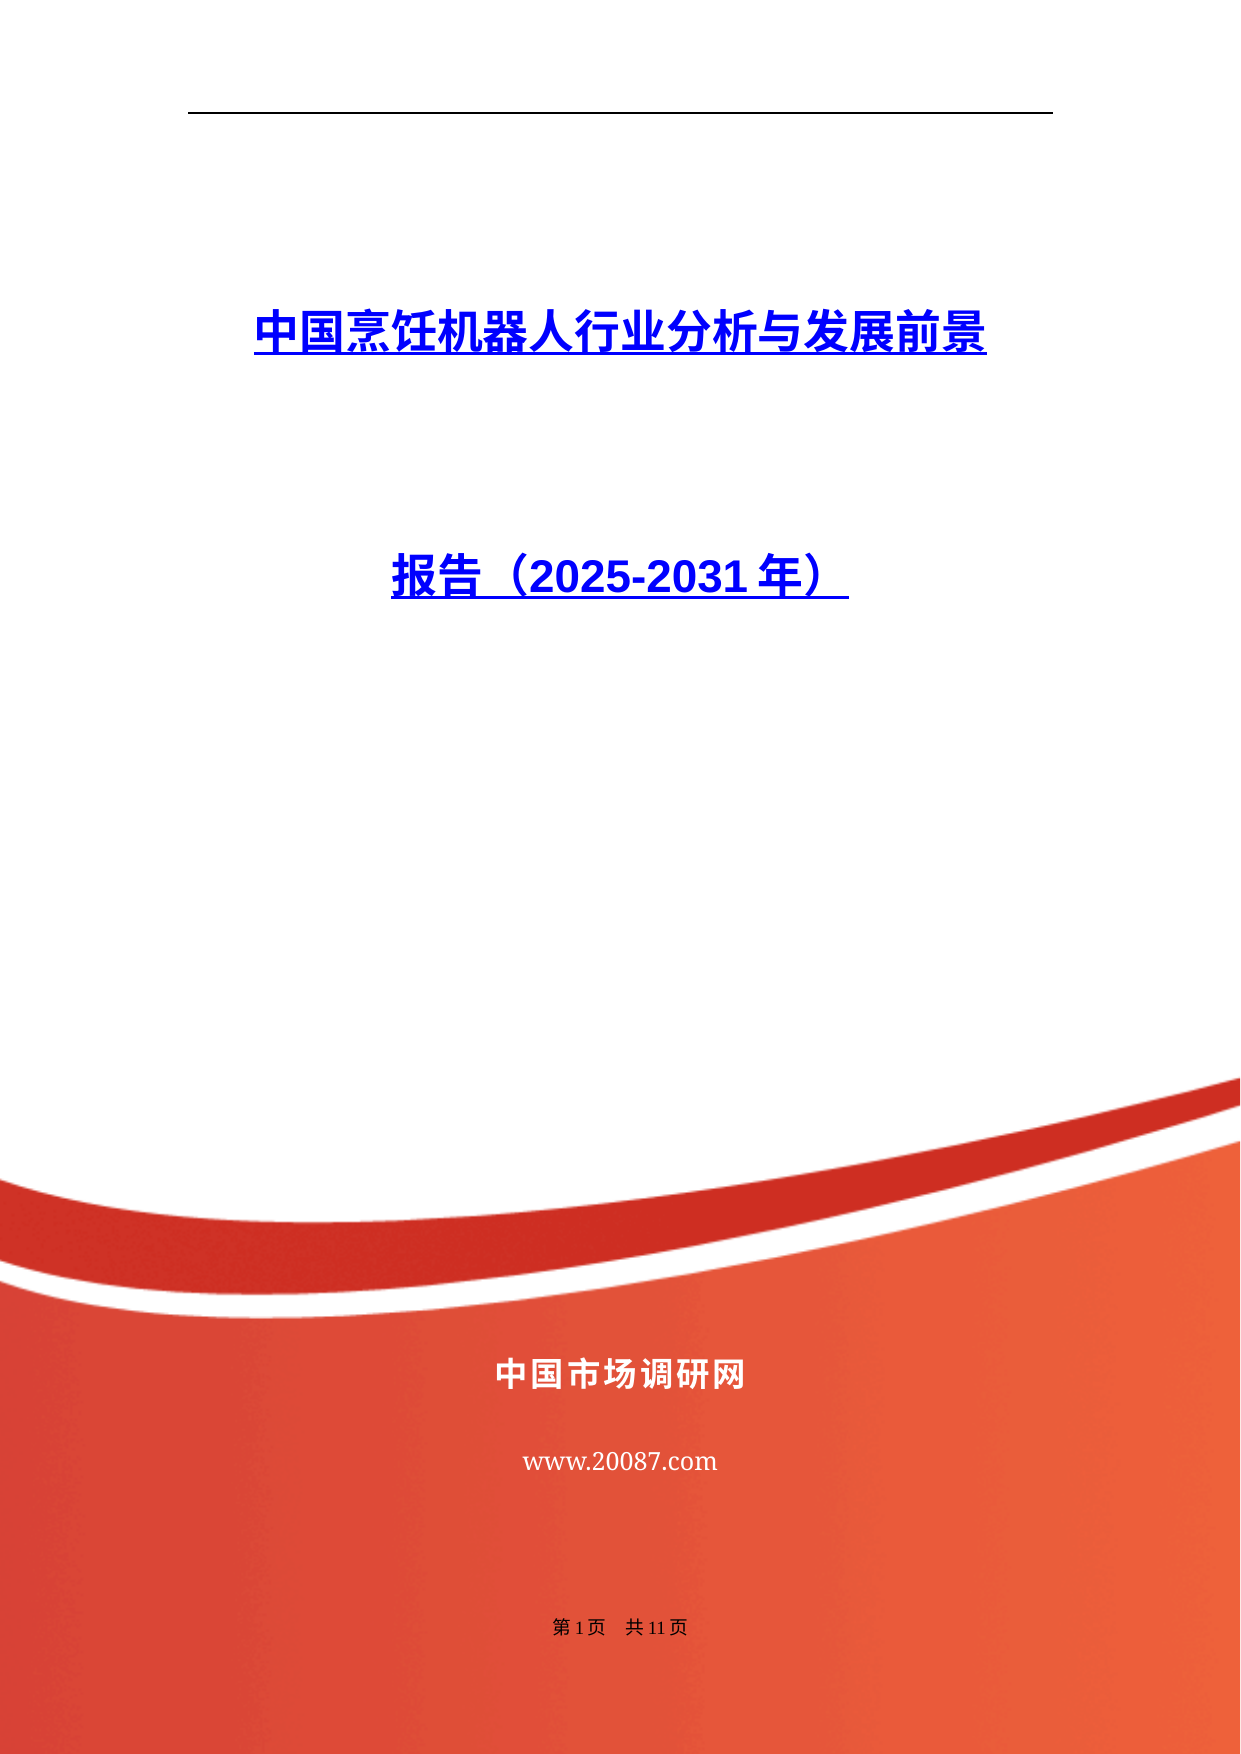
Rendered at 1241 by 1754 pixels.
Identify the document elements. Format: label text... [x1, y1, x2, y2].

subtitle 中国市场调研网 [187, 1339, 1053, 1404]
picture [0, 1006, 1241, 1754]
table_header 中国烹饪机器人行业分析与发展前景报告（2025-2031年） [188, 207, 1053, 773]
text www.20087.com [187, 1428, 1053, 1493]
